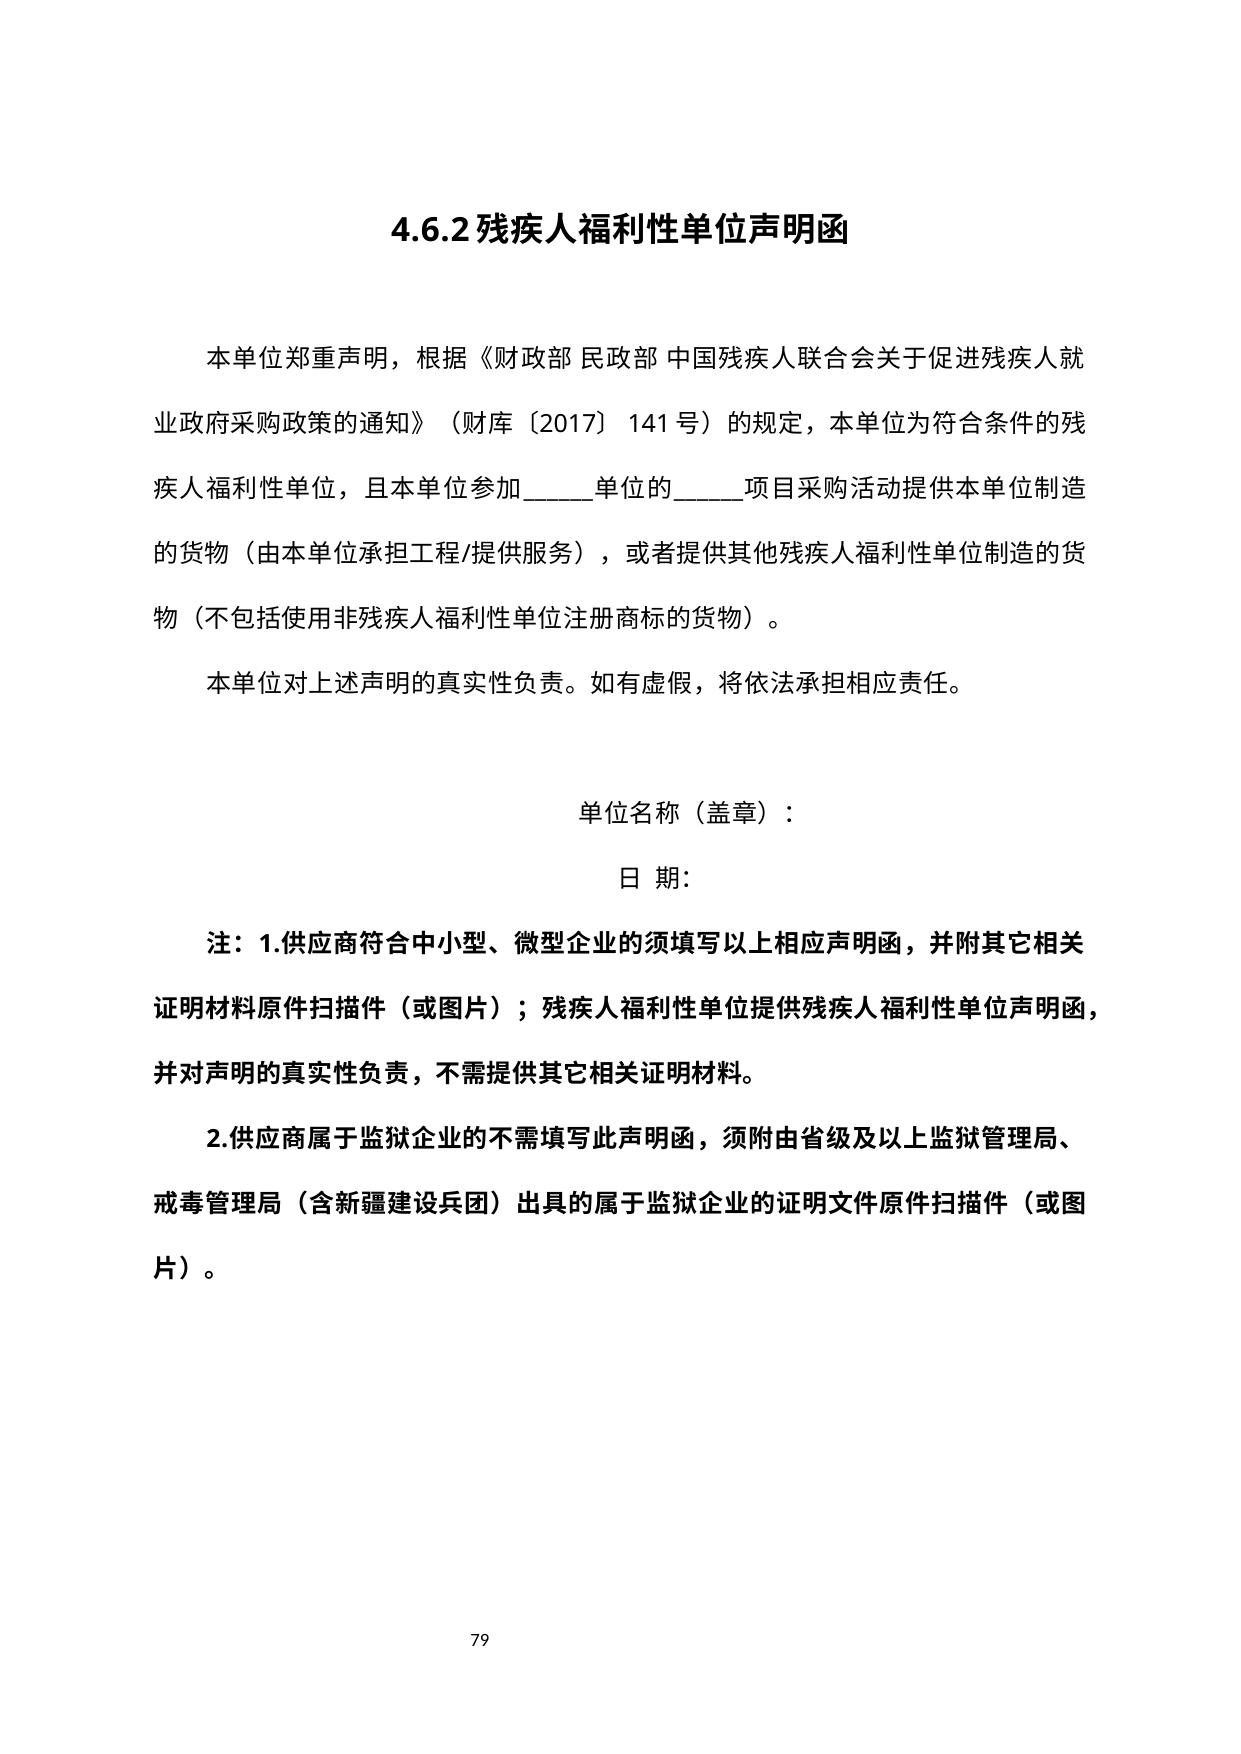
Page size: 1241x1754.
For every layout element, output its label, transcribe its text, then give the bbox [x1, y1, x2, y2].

text 单位名称（盖章）： [153, 779, 924, 844]
text 日 期： [153, 844, 924, 909]
text 4.6.2残疾人福利性单位声明函 [153, 194, 1087, 259]
text 本单位对上述声明的真实性负责。如有虚假，将依法承担相应责任。 [153, 649, 1087, 714]
text 2.供应商属于监狱企业的不需填写此声明函，须附由省级及以上监狱管理局、戒毒管理局（含新疆建设兵团）出具的属于监狱企业的证明文件原件扫描件（或图片）。 [153, 1104, 1087, 1299]
text 本单位郑重声明，根据《财政部 民政部 中国残疾人联合会关于促进残疾人就业政府采购政策的通知》（财库〔2017〕 141号）的规定，本单位为符合条件的残疾人福利性单位，且本单位参加______单位的______项目采购活动提供本单位制造的货物（由本单位承担工程/提供服务），或者提供其他残疾人福利性单位制造的货物（不包括使用非残疾人福利性单位注册商标的货物）。 [153, 324, 1087, 649]
text 注：1.供应商符合中小型、微型企业的须填写以上相应声明函，并附其它相关证明材料原件扫描件（或图片）；残疾人福利性单位提供残疾人福利性单位声明函，并对声明的真实性负责，不需提供其它相关证明材料。 [153, 909, 1087, 1104]
